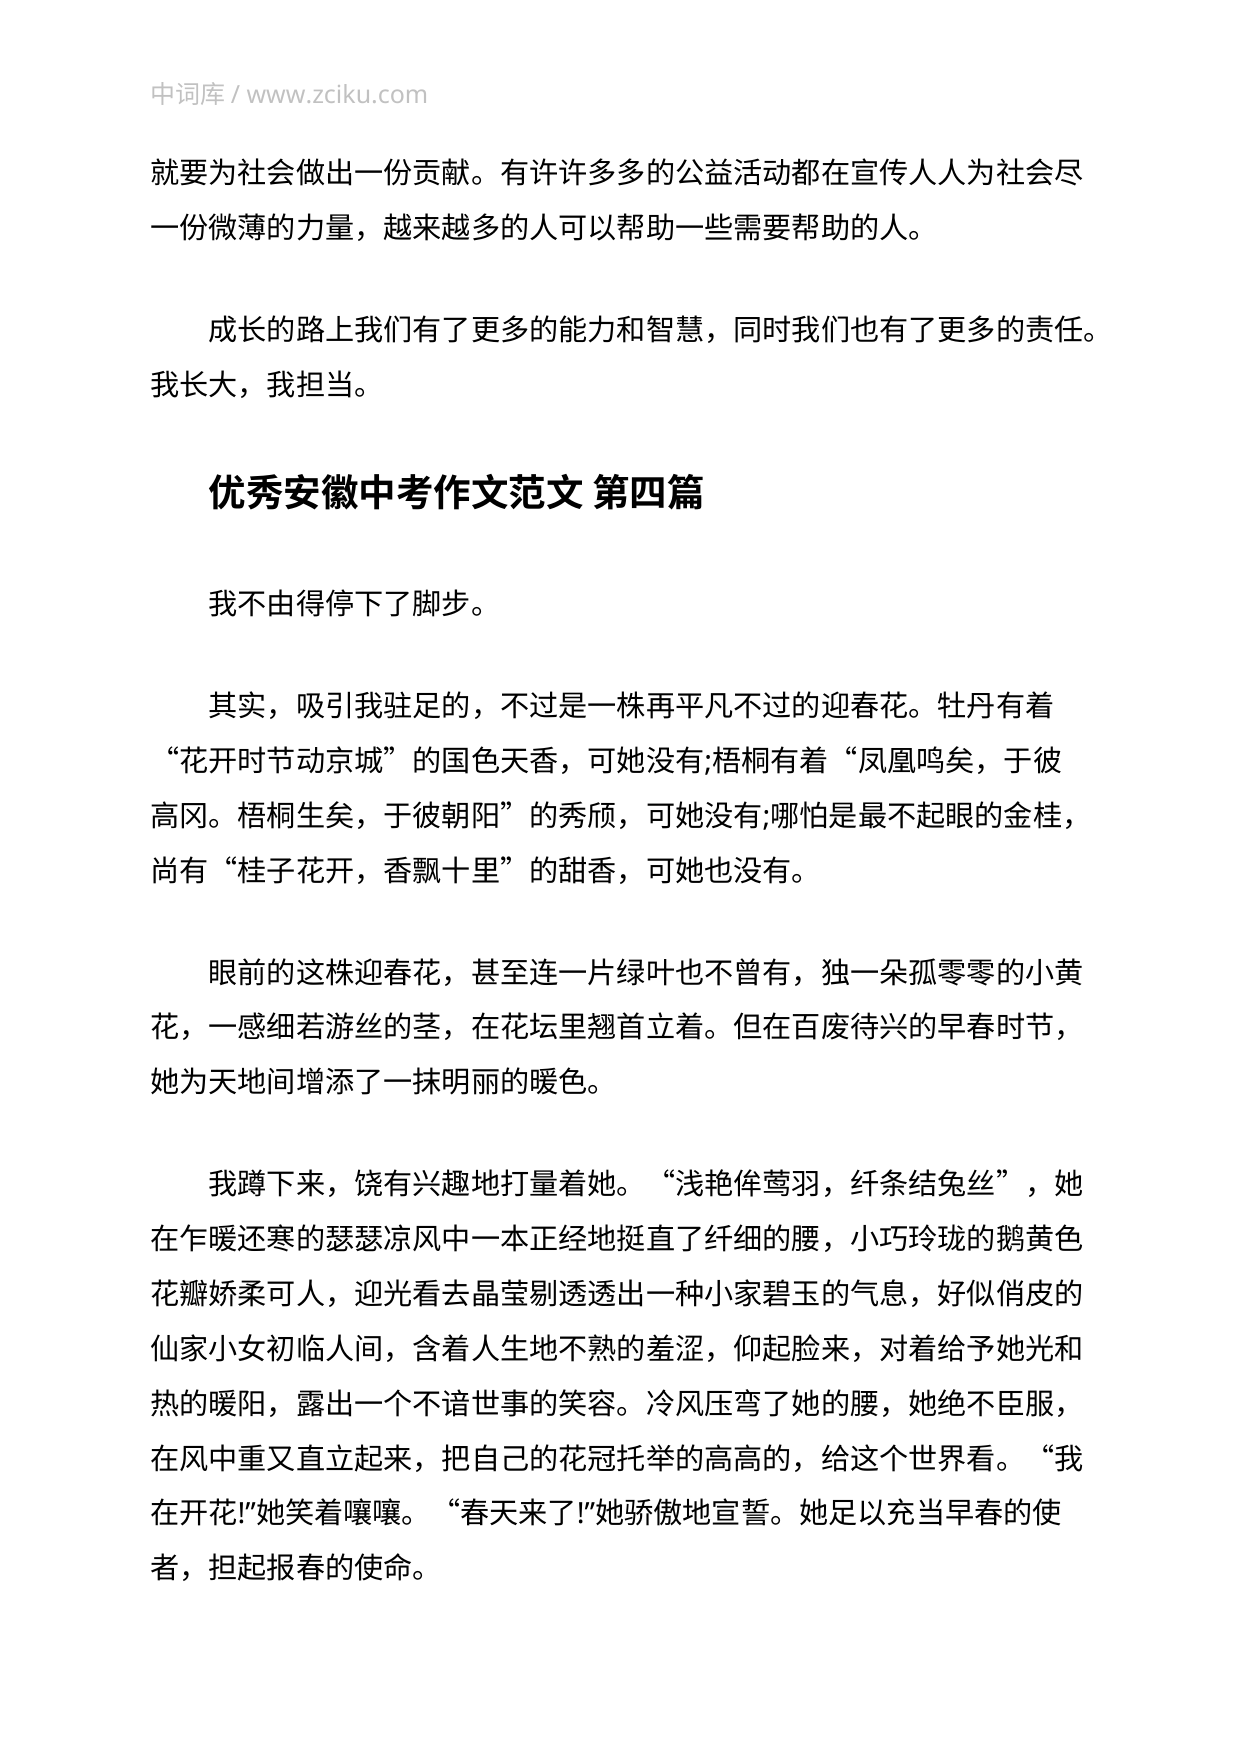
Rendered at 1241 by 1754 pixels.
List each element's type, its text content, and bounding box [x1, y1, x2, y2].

text 成长的路上我们有了更多的能力和智慧，同时我们也有了更多的责任。我长大，我担当。 [150, 307, 1090, 404]
text 优秀安徽中考作文范文 第四篇 [150, 463, 1090, 518]
text 我蹲下来，饶有兴趣地打量着她。“浅艳侔莺羽，纤条结兔丝”，她在乍暖还寒的瑟瑟凉风中一本正经地挺直了纤细的腰，小巧玲珑的鹅黄色花瓣娇柔可人，迎光看去晶莹剔透透出一种小家碧玉的气息，好似俏皮的仙家小女初临人间，含着人生地不熟的羞涩，仰起脸来，对着给予她光和热的暖阳，露出一个不谙世事的笑容。冷风压弯了她的腰，她绝不臣服，在风中重又直立起来，把自己的花冠托举的高高的，给这个世界看。“我在开花!”她笑着嚷嚷。“春天来了!”她骄傲地宣誓。她足以充当早春的使者，担起报春的使命。 [150, 1161, 1090, 1587]
text 我不由得停下了脚步。 [150, 581, 1090, 623]
text 其实，吸引我驻足的，不过是一株再平凡不过的迎春花。牡丹有着“花开时节动京城”的国色天香，可她没有;梧桐有着“凤凰鸣矣，于彼高冈。梧桐生矣，于彼朝阳”的秀颀，可她没有;哪怕是最不起眼的金桂，尚有“桂子花开，香飘十里”的甜香，可她也没有。 [150, 682, 1090, 890]
text 眼前的这株迎春花，甚至连一片绿叶也不曾有，独一朵孤零零的小黄花，一感细若游丝的茎，在花坛里翘首立着。但在百废待兴的早春时节，她为天地间增添了一抹明丽的暖色。 [150, 949, 1090, 1101]
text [150, 150, 1090, 247]
